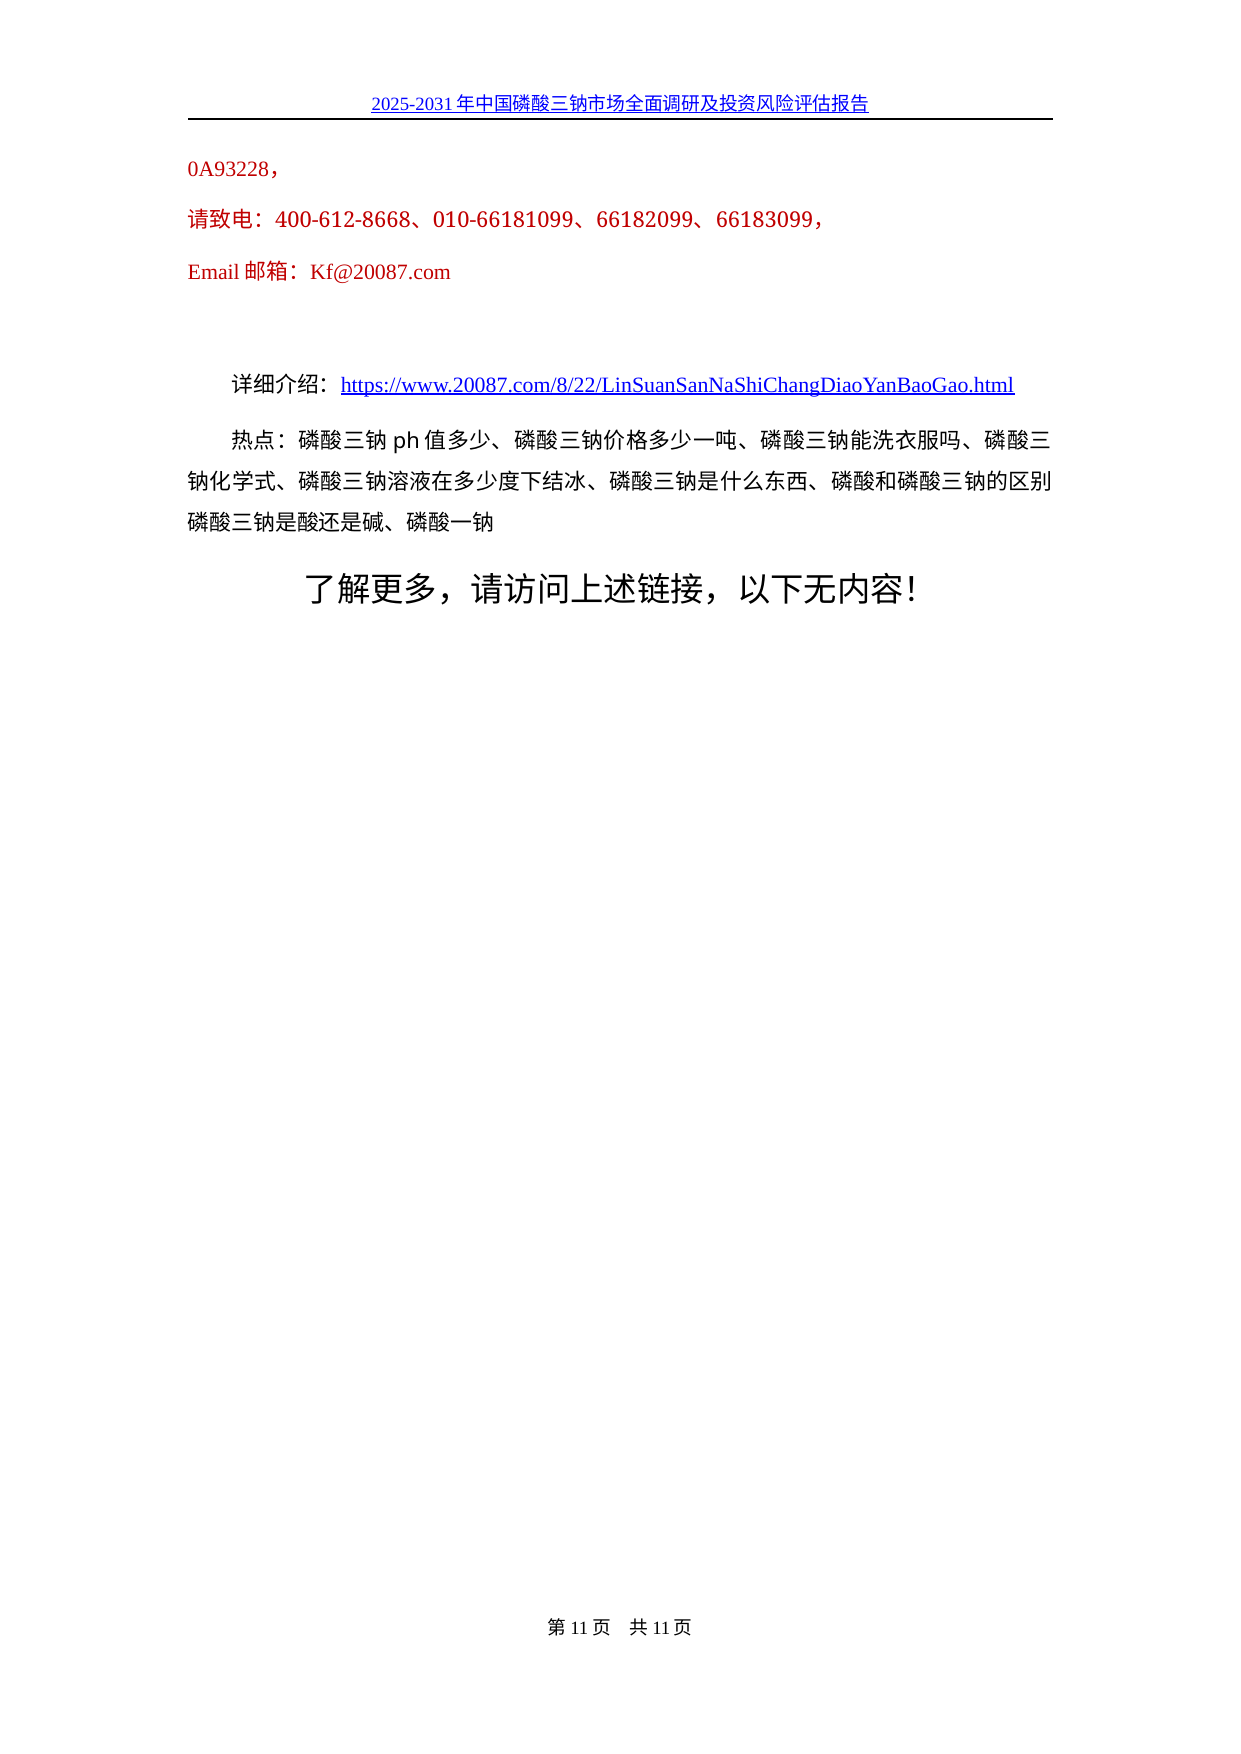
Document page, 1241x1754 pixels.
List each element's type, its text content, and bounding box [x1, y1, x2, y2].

text 请致电：400-612-8668、010-66181099、66182099、66183099， [187, 202, 1053, 234]
text 热点：磷酸三钠ph值多少、磷酸三钠价格多少一吨、磷酸三钠能洗衣服吗、磷酸三钠化学式、磷酸三钠溶液在多少度下结冰、磷酸三钠是什么东西、磷酸和磷酸三钠的区别、磷酸三钠是酸还是碱、磷酸一钠 [187, 423, 1053, 537]
text 详细介绍：https://www.20087.com/8/22/LinSuanSanNaShiChangDiaoYanBaoGao.html [187, 366, 1053, 399]
text Email邮箱：Kf@20087.com [187, 253, 1053, 286]
title 了解更多，请访问上述链接，以下无内容！ [187, 554, 1053, 619]
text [187, 150, 1053, 183]
